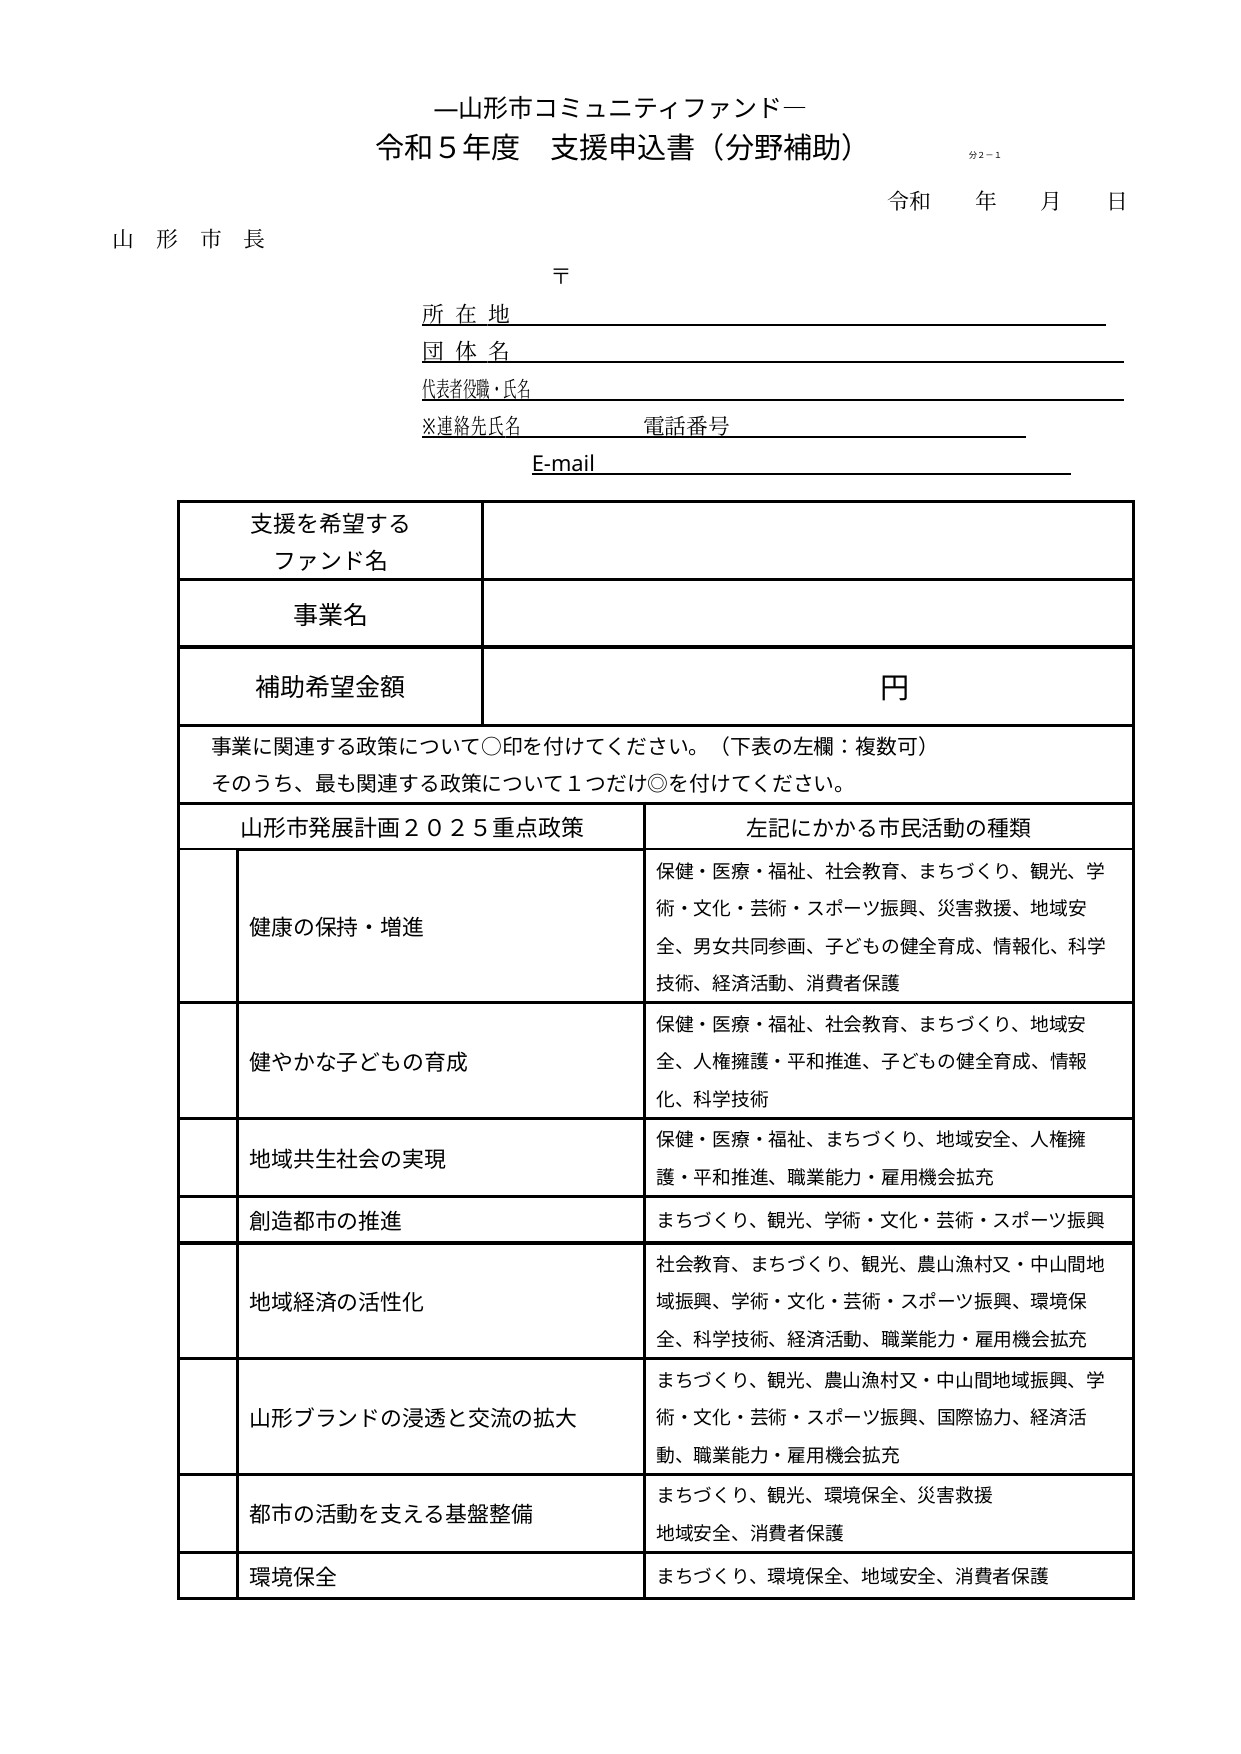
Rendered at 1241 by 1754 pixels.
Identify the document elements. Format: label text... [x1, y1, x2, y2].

table_header 支援を希望する ファンド名 [180, 503, 481, 578]
table_cell 創造都市の推進 [239, 1198, 643, 1241]
table_cell [180, 1120, 236, 1195]
table_cell 健やかな子どもの育成 [239, 1004, 643, 1117]
table_cell 保健・医療・福祉、社会教育、まちづくり、地域安全、人権擁護・平和推進、子どもの健全育成、情報化、科学技術 [646, 1004, 1132, 1117]
text 〒 [112, 256, 1128, 294]
text 団体名 [422, 331, 1128, 369]
table_cell 保健・医療・福祉、社会教育、まちづくり、観光、学術・文化・芸術・スポーツ振興、災害救援、地域安全、男女共同参画、子どもの健全育成、情報化、科学技術、経済活動、消費者保護 [646, 850, 1132, 1001]
table_cell [180, 850, 236, 1001]
text 代表者役職・氏名 [422, 369, 1128, 406]
table_cell [180, 1476, 236, 1551]
table_cell 保健・医療・福祉、まちづくり、地域安全、人権擁護・平和推進、職業能力・雇用機会拡充 [646, 1120, 1132, 1195]
table_cell まちづくり、観光、農山漁村又・中山間地域振興、学術・文化・芸術・スポーツ振興、国際協力、経済活動、職業能力・雇用機会拡充 [646, 1360, 1132, 1473]
table_cell 円 [484, 649, 1132, 723]
table_cell 事業名 [180, 581, 481, 645]
text 令和 年 月 日 [112, 181, 1128, 219]
table_cell [180, 1198, 236, 1241]
table_cell [484, 581, 1132, 645]
text 山 形 市 長 [112, 219, 1128, 256]
table_cell [180, 1360, 236, 1473]
table_cell まちづくり、観光、環境保全、災害救援 地域安全、消費者保護 [646, 1476, 1132, 1551]
table_cell 社会教育、まちづくり、観光、農山漁村又・中山間地域振興、学術・文化・芸術・スポーツ振興、環境保全、科学技術、経済活動、職業能力・雇用機会拡充 [646, 1245, 1132, 1357]
table_cell まちづくり、環境保全、地域安全、消費者保護 [646, 1554, 1132, 1597]
table_cell 地域共生社会の実現 [239, 1120, 643, 1195]
table_cell 左記にかかる市民活動の種類 [646, 805, 1132, 848]
table_cell [180, 1004, 236, 1117]
table_cell 山形市発展計画２０２５重点政策 [180, 805, 643, 848]
table_cell 補助希望金額 [180, 649, 481, 723]
table_cell 都市の活動を支える基盤整備 [239, 1476, 643, 1551]
text E-mail [422, 444, 1128, 481]
text ※連絡先氏名 電話番号 [422, 406, 1128, 444]
table_cell 健康の保持・増進 [239, 851, 643, 1001]
table_header [484, 503, 1132, 578]
table_cell まちづくり、観光、学術・文化・芸術・スポーツ振興 [646, 1198, 1132, 1241]
table_cell 環境保全 [239, 1554, 643, 1597]
table_cell 地域経済の活性化 [239, 1245, 643, 1357]
table_cell [180, 1554, 236, 1597]
text 所在地 [422, 294, 1128, 331]
table_cell [180, 1245, 236, 1357]
table_cell 事業に関連する政策について○印を付けてください。（下表の左欄：複数可） そのうち、最も関連する政策について１つだけ◎を付けてください。 [180, 727, 1132, 802]
table_cell 山形ブランドの浸透と交流の拡大 [239, 1360, 643, 1473]
